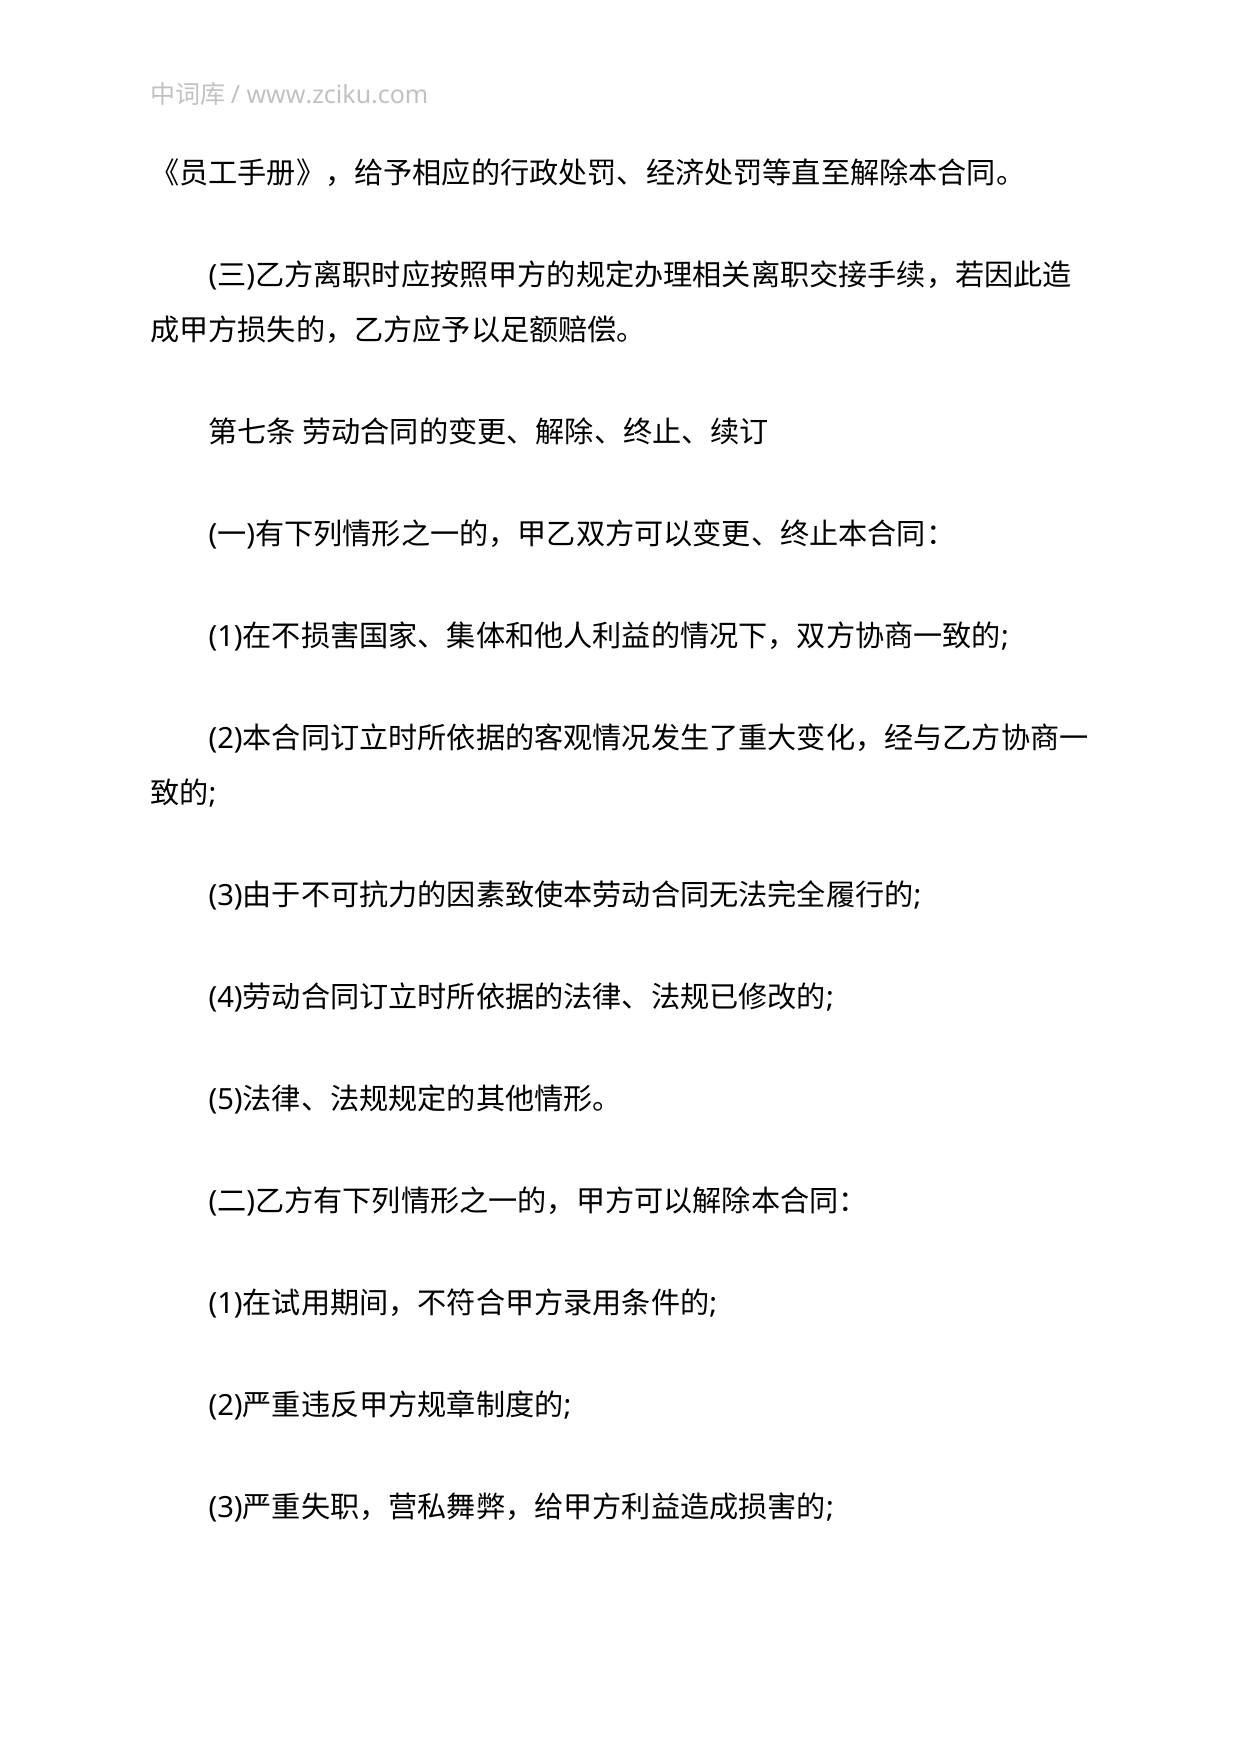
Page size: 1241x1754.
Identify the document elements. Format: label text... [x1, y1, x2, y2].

text (1)在不损害国家、集体和他人利益的情况下，双方协商一致的; [150, 612, 1090, 655]
text (三)乙方离职时应按照甲方的规定办理相关离职交接手续，若因此造成甲方损失的，乙方应予以足额赔偿。 [150, 252, 1090, 349]
text (2)严重违反甲方规章制度的; [150, 1381, 1090, 1423]
text (5)法律、法规规定的其他情形。 [150, 1075, 1090, 1118]
text (二)乙方有下列情形之一的，甲方可以解除本合同： [150, 1177, 1090, 1219]
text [150, 150, 1090, 192]
text (2)本合同订立时所依据的客观情况发生了重大变化，经与乙方协商一致的; [150, 714, 1090, 812]
text 第七条 劳动合同的变更、解除、终止、续订 [150, 408, 1090, 451]
text (一)有下列情形之一的，甲乙双方可以变更、终止本合同： [150, 510, 1090, 553]
text (1)在试用期间，不符合甲方录用条件的; [150, 1279, 1090, 1322]
text (3)严重失职，营私舞弊，给甲方利益造成损害的; [150, 1483, 1090, 1526]
text (4)劳动合同订立时所依据的法律、法规已修改的; [150, 973, 1090, 1016]
text (3)由于不可抗力的因素致使本劳动合同无法完全履行的; [150, 871, 1090, 914]
